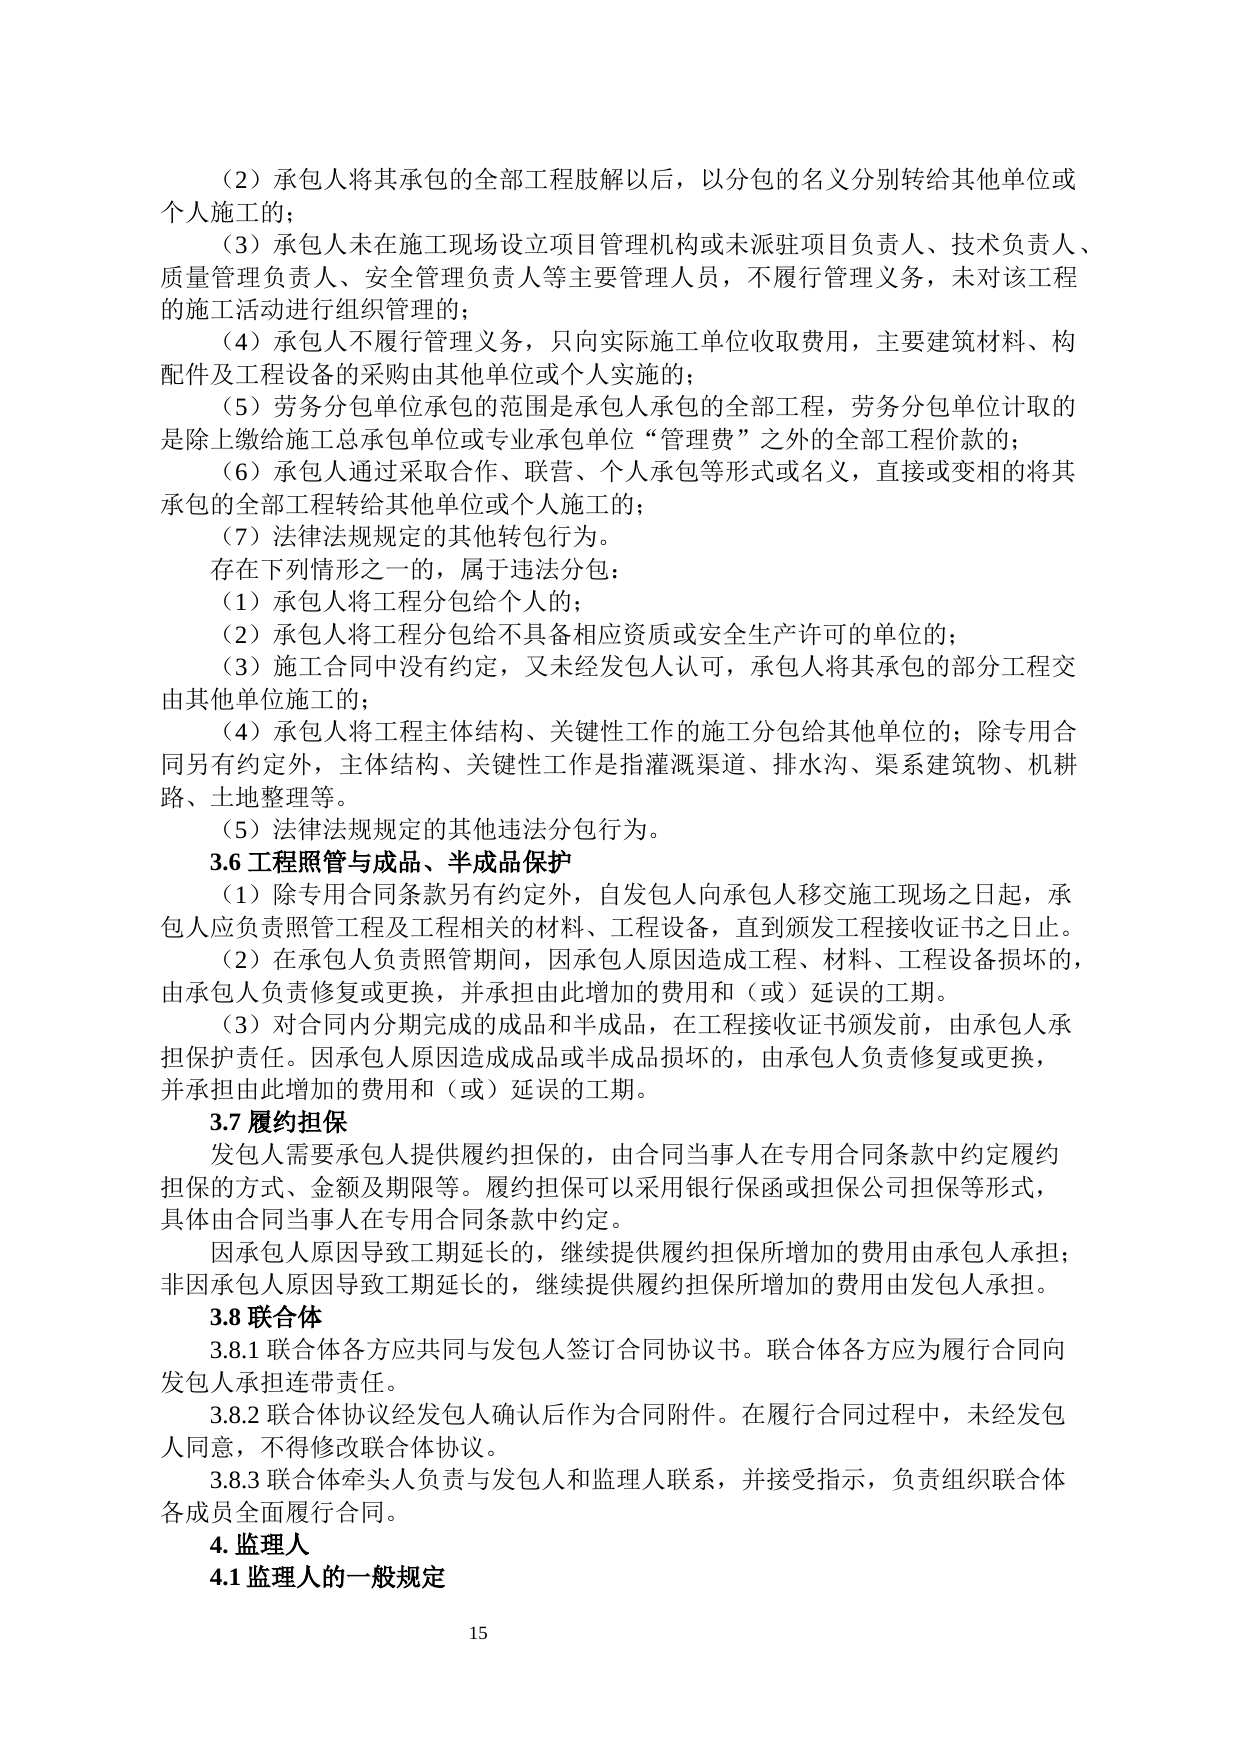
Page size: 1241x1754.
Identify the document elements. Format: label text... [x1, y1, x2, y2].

text （3）对合同内分期完成的成品和半成品，在工程接收证书颁发前，由承包人承担保护责任。因承包人原因造成成品或半成品损坏的，由承包人负责修复或更换，并承担由此增加的费用和（或）延误的工期。 [159, 1007, 1078, 1104]
text 因承包人原因导致工期延长的，继续提供履约担保所增加的费用由承包人承担；非因承包人原因导致工期延长的，继续提供履约担保所增加的费用由发包人承担。 [159, 1234, 1078, 1299]
text 存在下列情形之一的，属于违法分包： [159, 552, 1078, 584]
text 3.8.3 联合体牵头人负责与发包人和监理人联系，并接受指示，负责组织联合体各成员全面履行合同。 [159, 1462, 1078, 1527]
text 3.8.2 联合体协议经发包人确认后作为合同附件。在履行合同过程中，未经发包人同意，不得修改联合体协议。 [159, 1397, 1078, 1462]
text 发包人需要承包人提供履约担保的，由合同当事人在专用合同条款中约定履约担保的方式、金额及期限等。履约担保可以采用银行保函或担保公司担保等形式，具体由合同当事人在专用合同条款中约定。 [159, 1137, 1078, 1234]
text （1）除专用合同条款另有约定外，自发包人向承包人移交施工现场之日起，承包人应负责照管工程及工程相关的材料、工程设备，直到颁发工程接收证书之日止。 [159, 877, 1078, 942]
text （2）承包人将其承包的全部工程肢解以后，以分包的名义分别转给其他单位或个人施工的； [159, 162, 1078, 227]
subtitle 3.7 履约担保 [159, 1104, 1078, 1137]
subtitle 4. 监理人 [159, 1527, 1078, 1559]
text （4）承包人将工程主体结构、关键性工作的施工分包给其他单位的；除专用合同另有约定外，主体结构、关键性工作是指灌溉渠道、排水沟、渠系建筑物、机耕路、土地整理等。 [159, 714, 1078, 812]
text （2）在承包人负责照管期间，因承包人原因造成工程、材料、工程设备损坏的，由承包人负责修复或更换，并承担由此增加的费用和（或）延误的工期。 [159, 942, 1078, 1007]
text （2）承包人将工程分包给不具备相应资质或安全生产许可的单位的； [159, 617, 1078, 649]
subtitle 3.8 联合体 [159, 1299, 1078, 1332]
text （5）法律法规规定的其他违法分包行为。 [159, 812, 1078, 844]
text （3）承包人未在施工现场设立项目管理机构或未派驻项目负责人、技术负责人、质量管理负责人、安全管理负责人等主要管理人员，不履行管理义务，未对该工程的施工活动进行组织管理的； [159, 227, 1078, 324]
text （1）承包人将工程分包给个人的； [159, 584, 1078, 617]
text 4.1监理人的一般规定 [159, 1559, 1078, 1592]
subtitle 3.6 工程照管与成品、半成品保护 [159, 844, 1078, 877]
text 3.8.1 联合体各方应共同与发包人签订合同协议书。联合体各方应为履行合同向发包人承担连带责任。 [159, 1332, 1078, 1397]
text （7）法律法规规定的其他转包行为。 [159, 519, 1078, 552]
text （4）承包人不履行管理义务，只向实际施工单位收取费用，主要建筑材料、构配件及工程设备的采购由其他单位或个人实施的； [159, 324, 1078, 389]
text （6）承包人通过采取合作、联营、个人承包等形式或名义，直接或变相的将其承包的全部工程转给其他单位或个人施工的； [159, 454, 1078, 519]
text （5）劳务分包单位承包的范围是承包人承包的全部工程，劳务分包单位计取的是除上缴给施工总承包单位或专业承包单位“管理费”之外的全部工程价款的； [159, 389, 1078, 454]
text （3）施工合同中没有约定，又未经发包人认可，承包人将其承包的部分工程交由其他单位施工的； [159, 649, 1078, 714]
